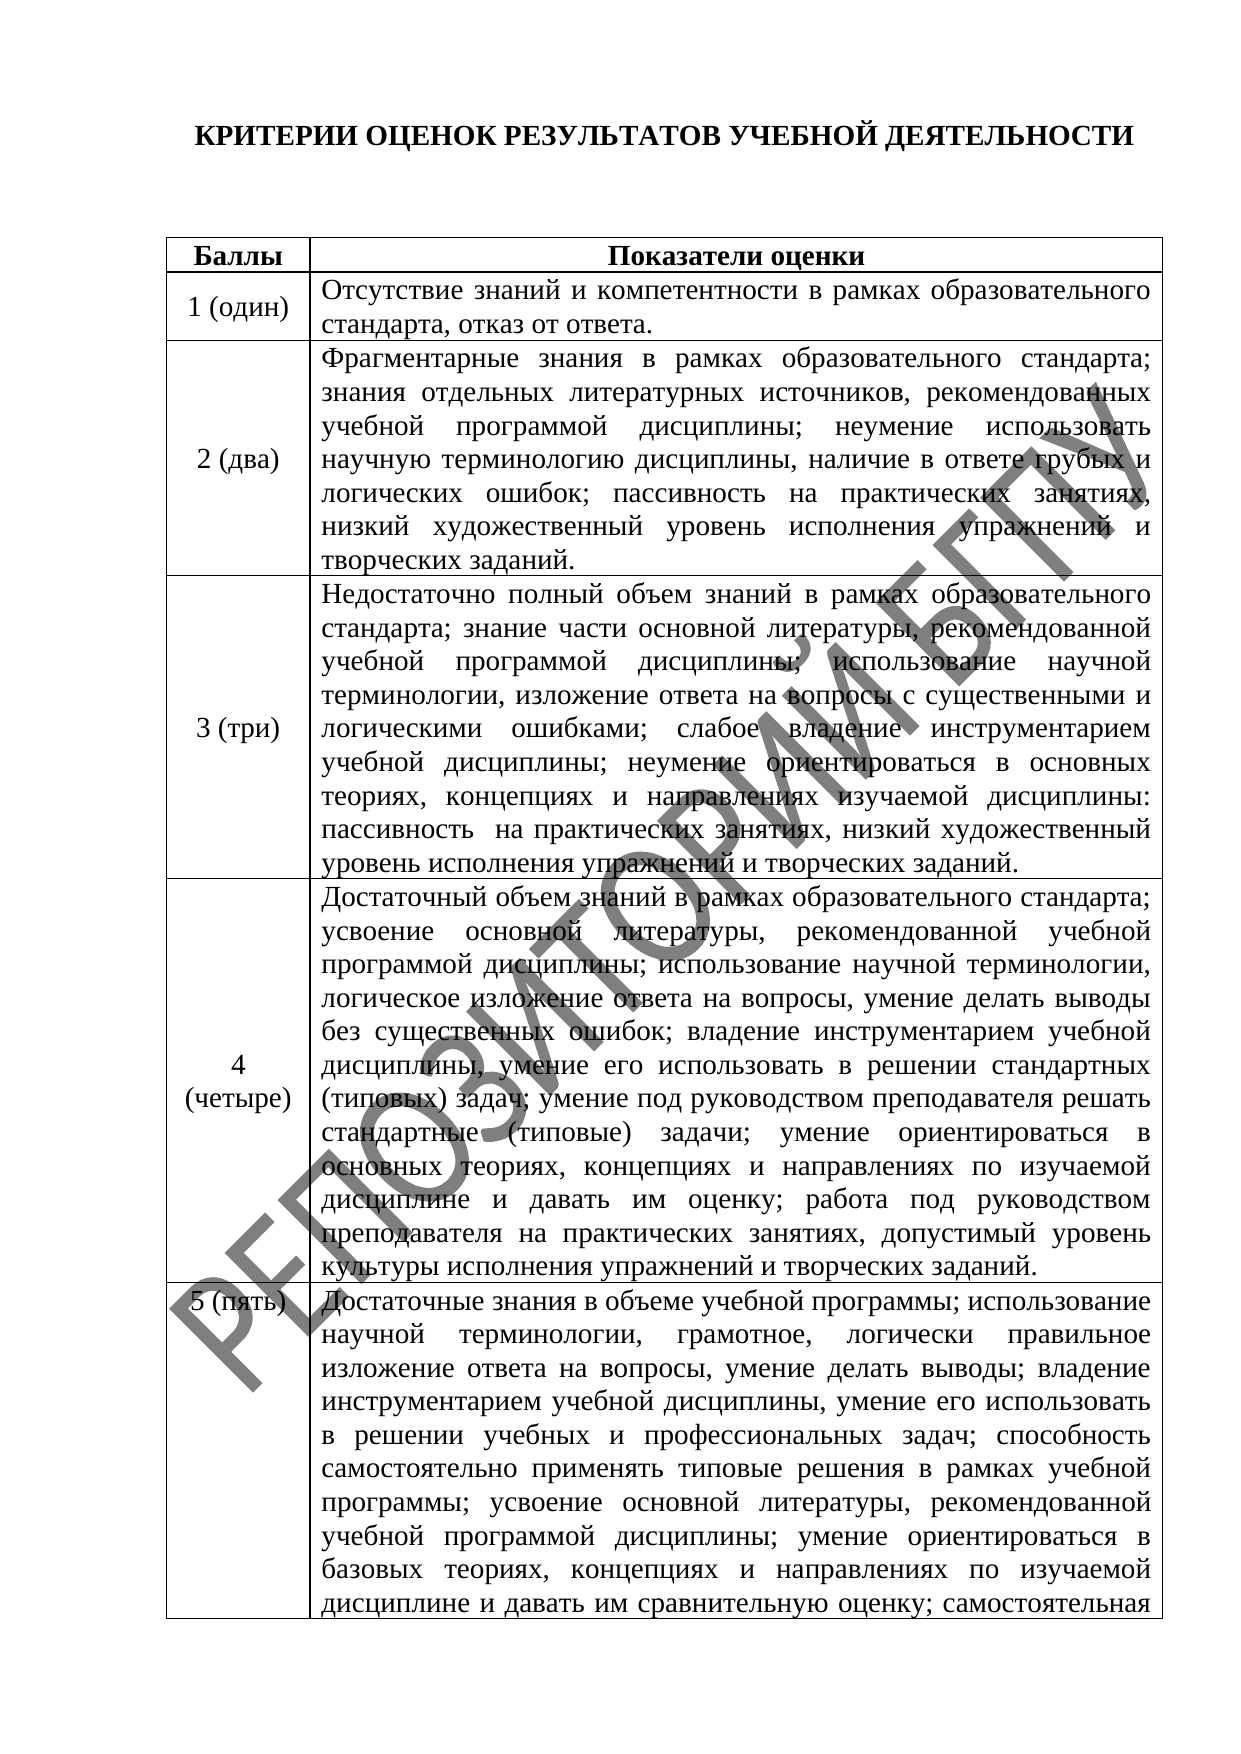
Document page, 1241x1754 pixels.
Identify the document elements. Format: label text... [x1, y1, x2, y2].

table_cell 5 (пять) [167, 1283, 309, 1618]
table_cell Достаточный объем знаний в рамках образовательного стандарта; усвоение основной литературы, рекомендованной учебной программой дисциплины; использование научной терминологии, логическое изложение ответа на вопросы, умение делать выводы без существенных ошибок; владение инструментарием учебной дисциплины, умение его использовать в решении стандартных (типовых) задач; умение под руководством преподавателя решать стандартные (типовые) задачи; умение ориентироваться в основных теориях, концепциях и направлениях по изучаемой дисциплине и давать им оценку; работа под руководством преподавателя на практических занятиях, допустимый уровень культуры исполнения упражнений и творческих заданий. [311, 879, 1162, 1282]
table_header Баллы [167, 238, 309, 271]
text КРИТЕРИИ ОЦЕНОК РЕЗУЛЬТАТОВ УЧЕБНОЙ ДЕЯТЕЛЬНОСТИ [177, 118, 1152, 152]
table_cell Фрагментарные знания в рамках образовательного стандарта; знания отдельных литературных источников, рекомендованных учебной программой дисциплины; неумение использовать научную терминологию дисциплины, наличие в ответе грубых и логических ошибок; пассивность на практических занятиях, низкий художественный уровень исполнения упражнений и творческих заданий. [311, 341, 1162, 575]
table_cell Недостаточно полный объем знаний в рамках образовательного стандарта; знание части основной литературы, рекомендованной учебной программой дисциплины; использование научной терминологии, изложение ответа на вопросы с существенными и логическими ошибками; слабое владение инструментарием учебной дисциплины; неумение ориентироваться в основных теориях, концепциях и направлениях изучаемой дисциплины: пассивность на практических занятиях, низкий художественный уровень исполнения упражнений и творческих заданий. [311, 576, 1162, 878]
table_cell 1 (один) [167, 273, 309, 339]
table_cell Отсутствие знаний и компетентности в рамках образовательного стандарта, отказ от ответа. [311, 273, 1162, 339]
table_cell 3 (три) [167, 576, 309, 878]
table_header Показатели оценки [311, 238, 1162, 271]
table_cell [311, 1283, 1162, 1618]
table_cell 4 (четыре) [167, 879, 309, 1282]
table_cell 2 (два) [167, 341, 309, 575]
